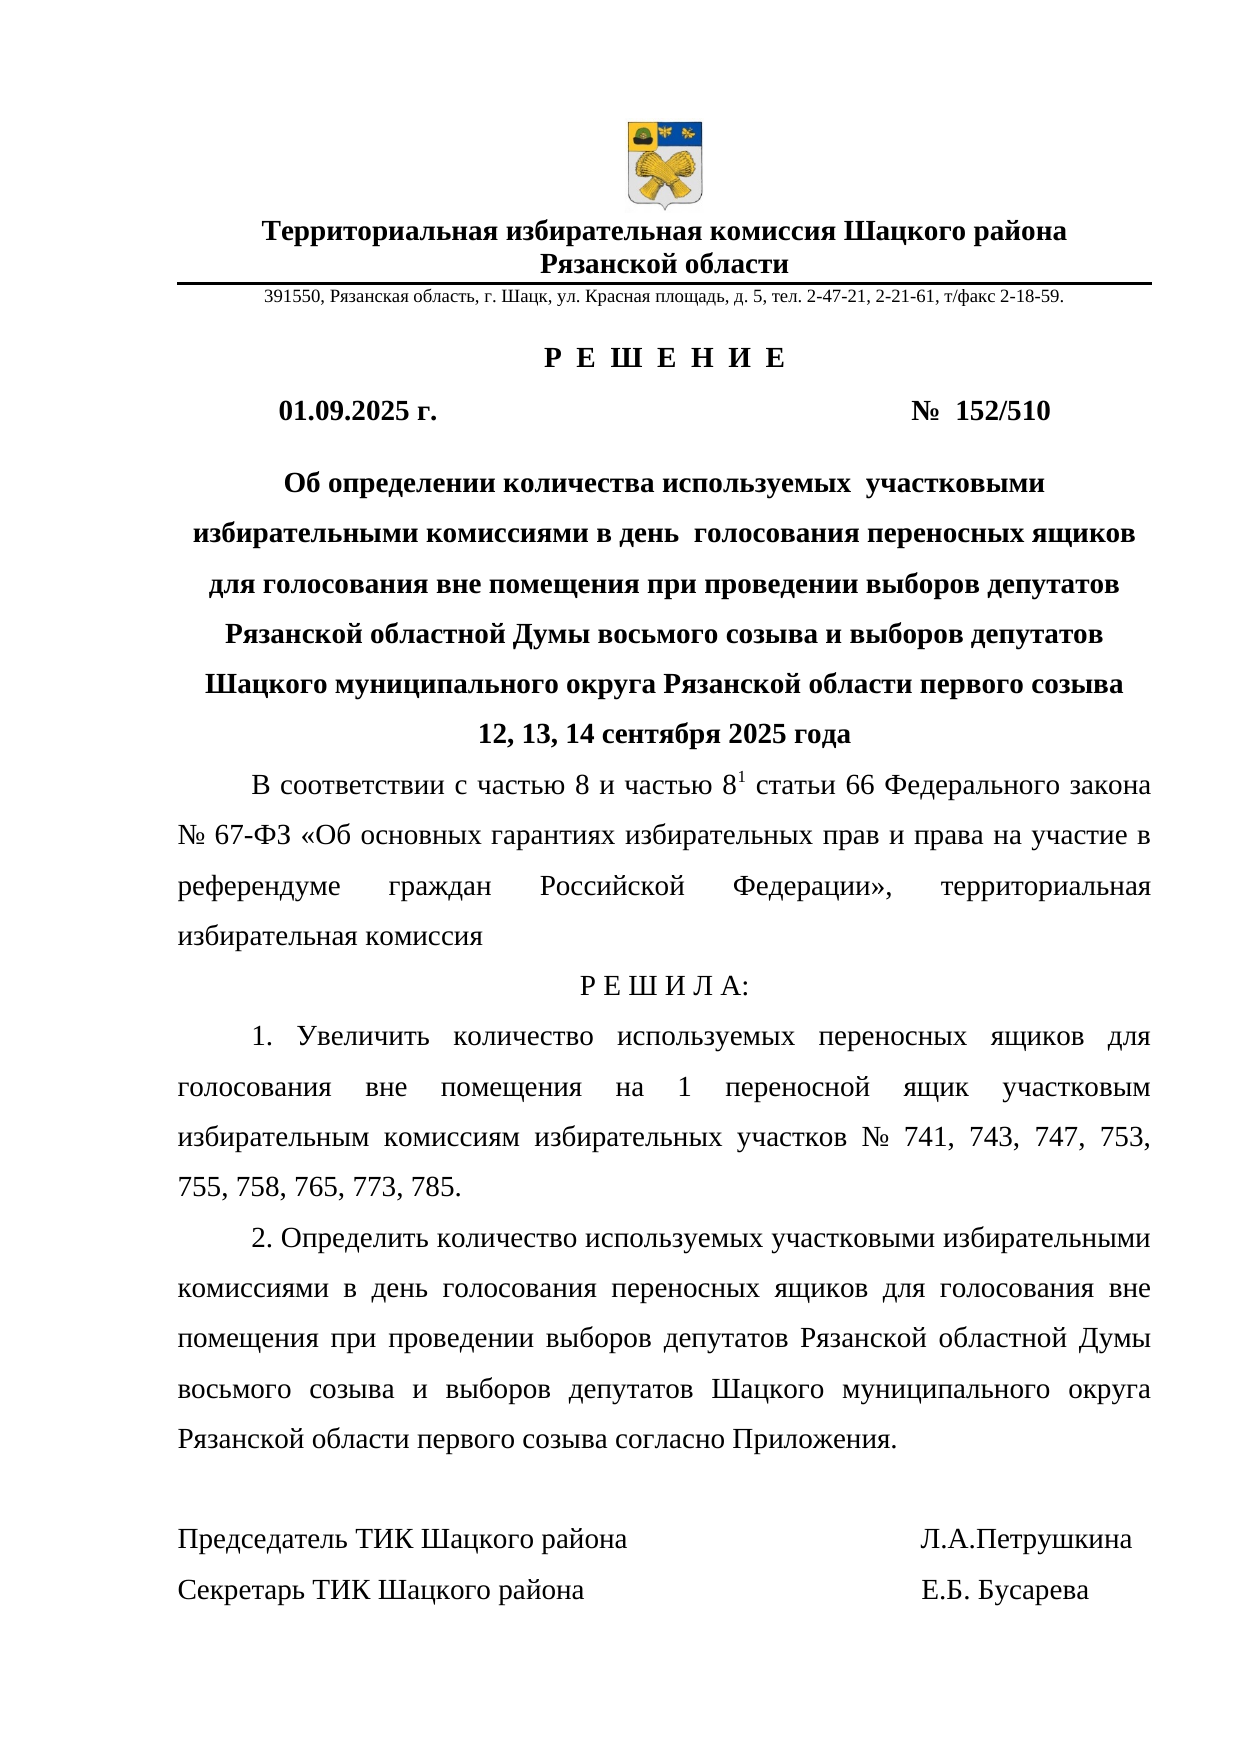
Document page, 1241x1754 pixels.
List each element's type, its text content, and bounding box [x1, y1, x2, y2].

text Секретарь ТИК Шацкого района Е.Б. Бусарева [177, 1572, 1152, 1606]
text В соответствии с частью 8 и частью 81 статьи 66 Федерального закона № 67-ФЗ «Об основных гарантиях избирательных прав и права на участие в референдуме граждан Российской Федерации», территориальная избирательная комиссия [177, 767, 1152, 951]
text 1. Увеличить количество используемых переносных ящиков для голосования вне помещения на 1 переносной ящик участковым избирательным комиссиям избирательных участков № 741, 743, 747, 753, 755, 758, 765, 773, 785. [177, 1018, 1152, 1203]
text Рязанской области [177, 246, 1152, 282]
text 12, 13, 14 сентября 2025 года [177, 717, 1152, 750]
picture [624, 118, 704, 213]
text Р Е Ш Е Н И Е [177, 340, 1152, 374]
text 01.09.2025 г. № 152/510 [177, 393, 1152, 427]
text Территориальная избирательная комиссия Шацкого района [177, 213, 1152, 246]
text 2. Определить количество используемых участковыми избирательными комиссиями в день голосования переносных ящиков для голосования вне помещения при проведении выборов депутатов Рязанской областной Думы восьмого созыва и выборов депутатов Шацкого муниципального округа Рязанской области первого созыва согласно Приложения. [177, 1220, 1152, 1454]
text 391550, Рязанская область, г. Шацк, ул. Красная площадь, д. 5, тел. 2-47-21, 2-21-61, т/факс 2-18-59. [177, 285, 1152, 307]
text Р Е Ш И Л А: [177, 968, 1152, 1002]
text Председатель ТИК Шацкого района Л.А.Петрушкина [177, 1522, 1152, 1555]
text Об определении количества используемых участковыми избирательными комиссиями в день голосования переносных ящиков для голосования вне помещения при проведении выборов депутатов Рязанской областной Думы восьмого созыва и выборов депутатов Шацкого муниципального округа Рязанской области первого созыва [177, 465, 1152, 700]
